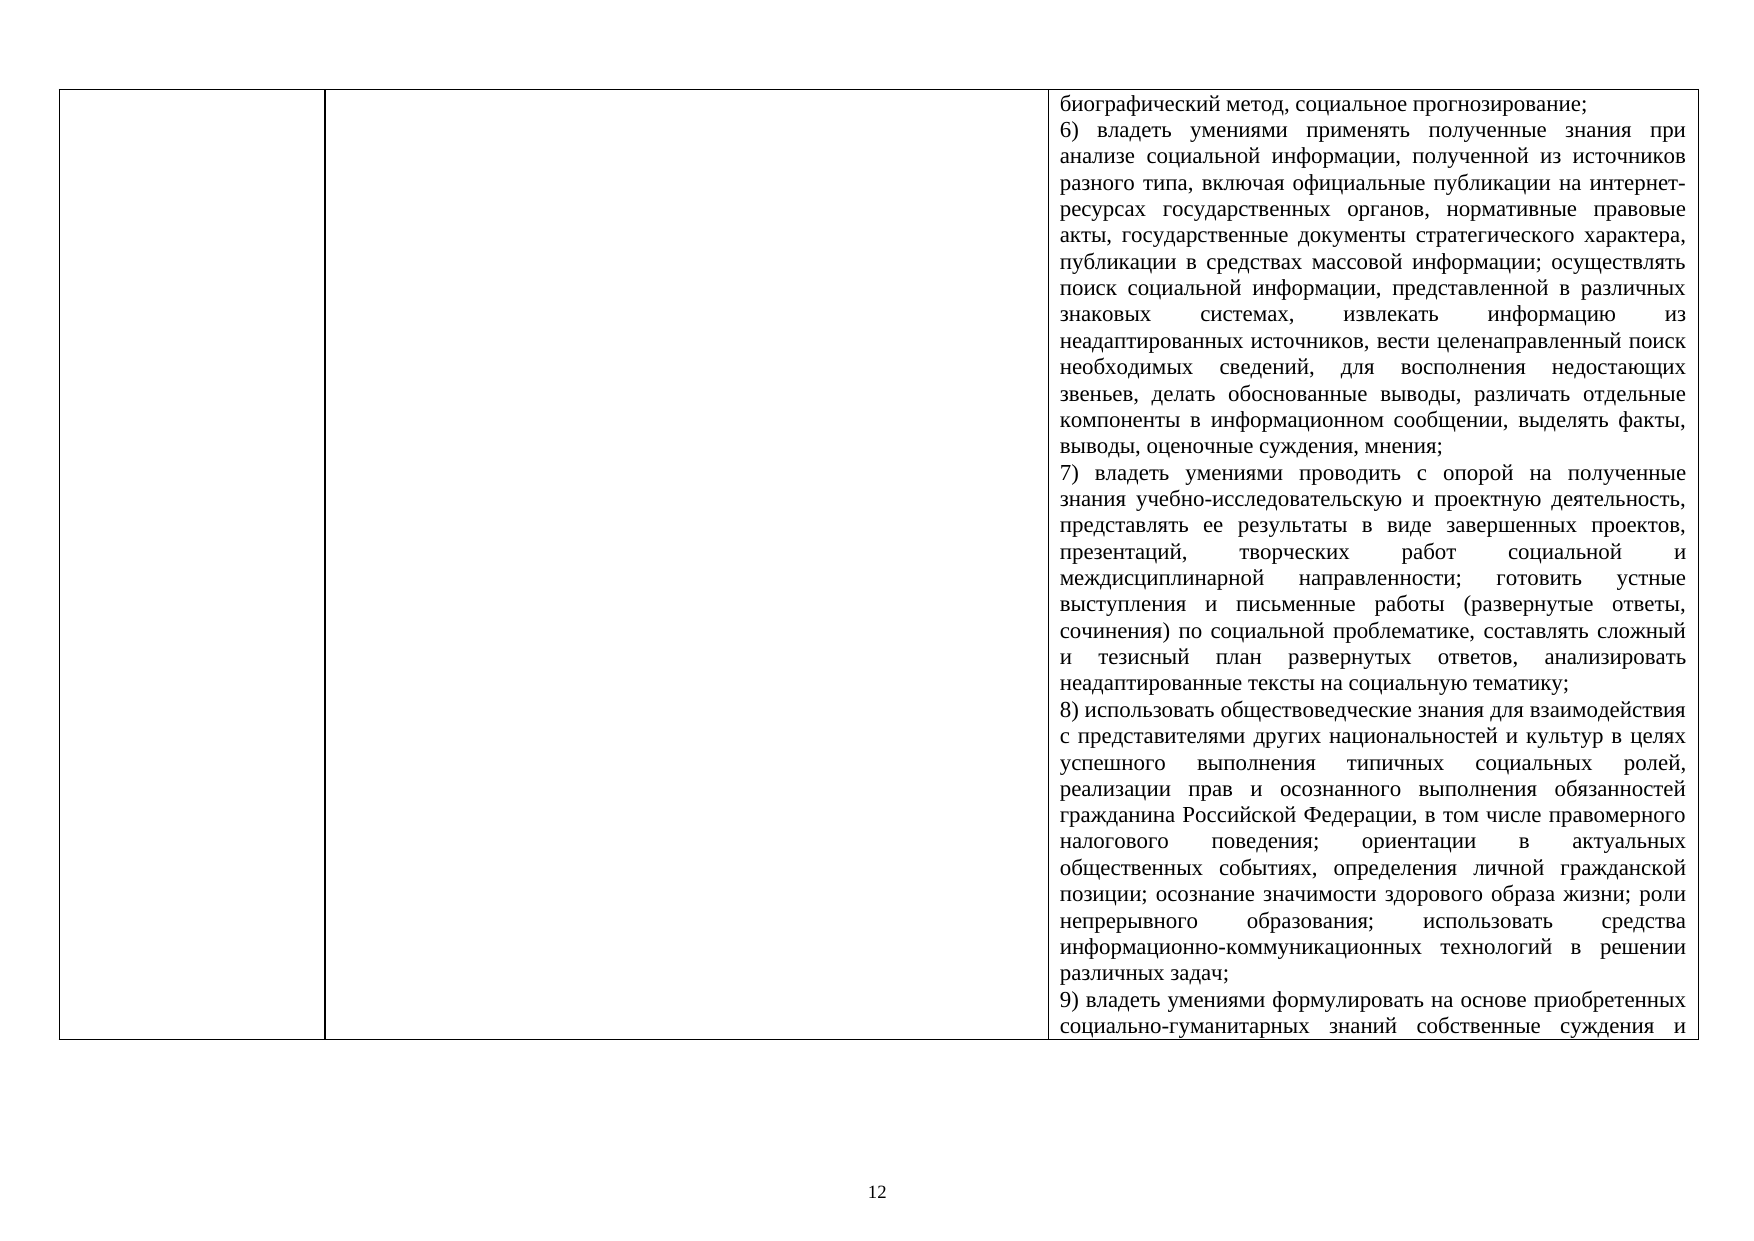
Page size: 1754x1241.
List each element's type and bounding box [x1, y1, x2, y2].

table_cell [60, 90, 324, 1038]
table_cell [326, 90, 1048, 1038]
table_cell [1049, 90, 1698, 1038]
